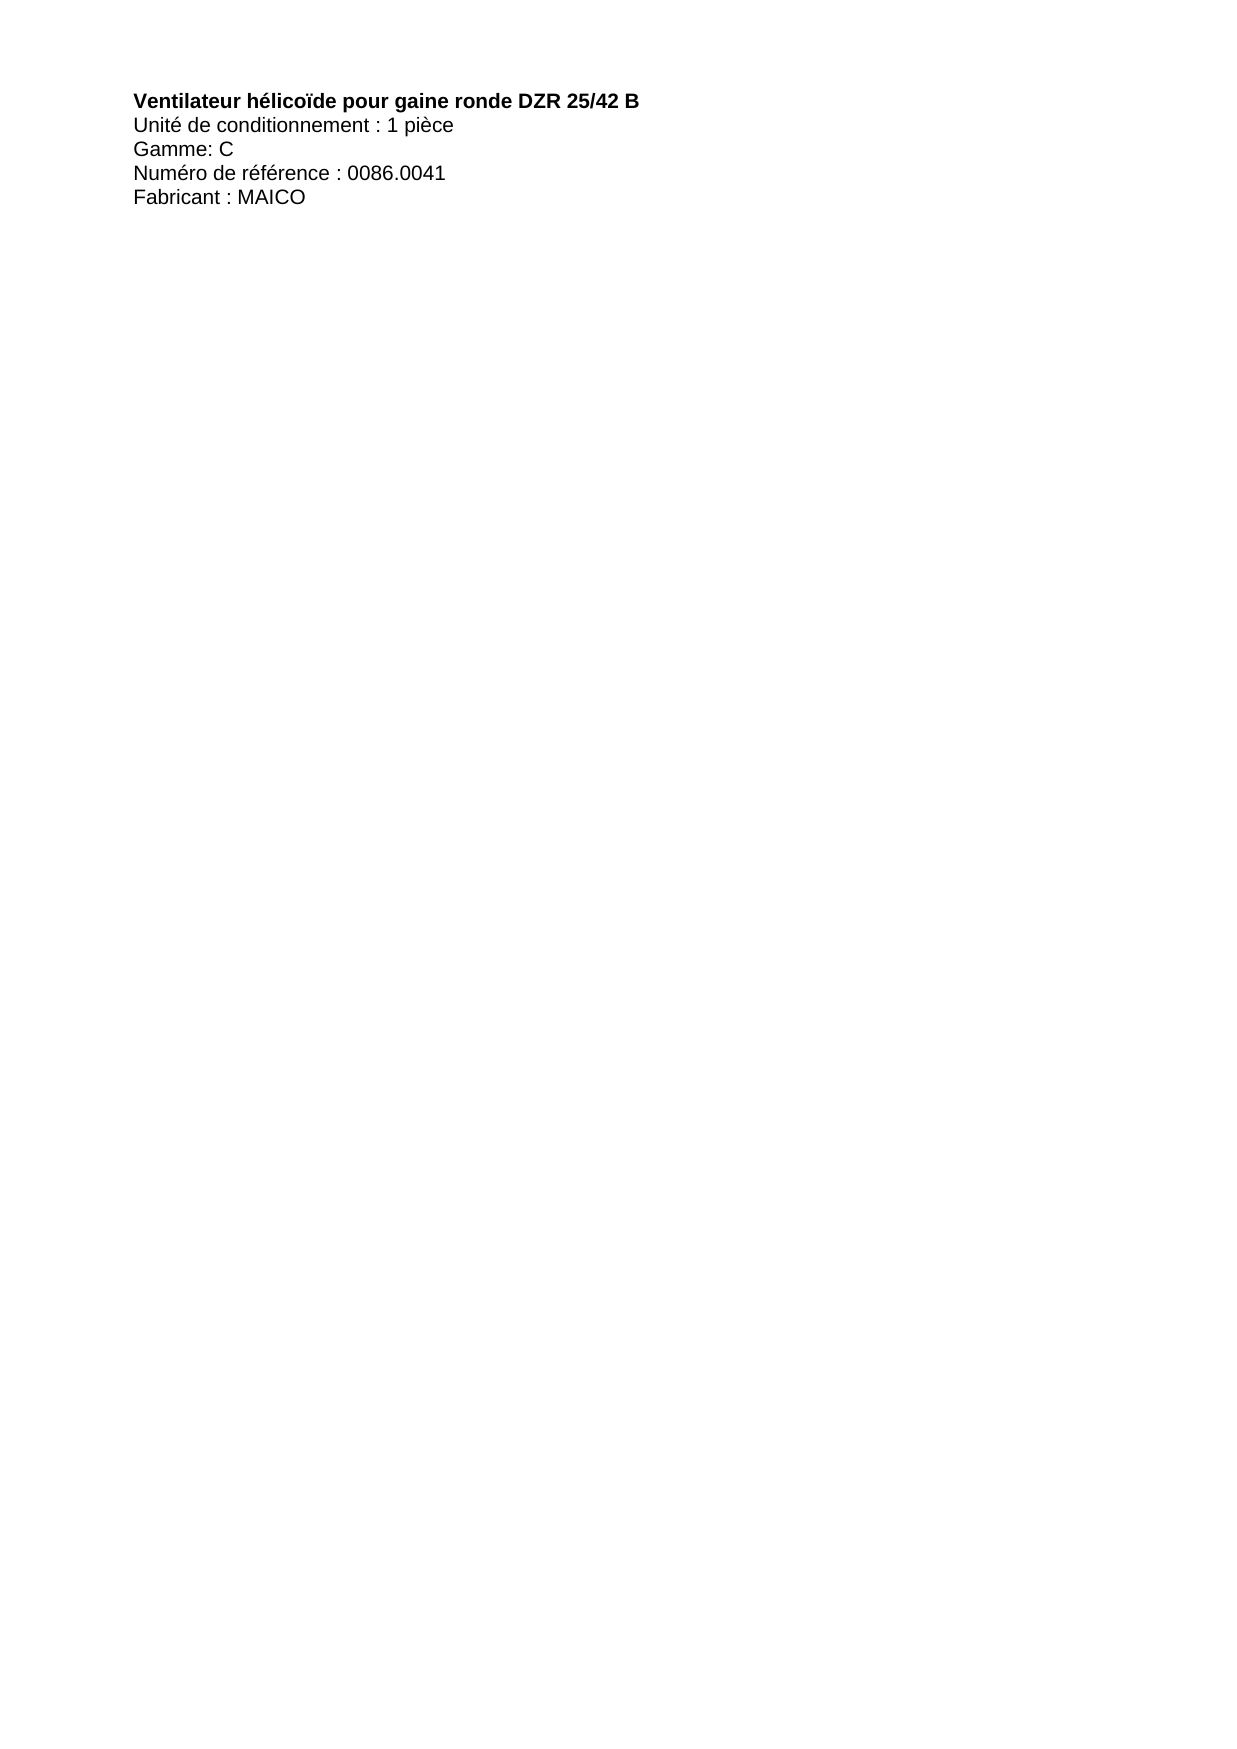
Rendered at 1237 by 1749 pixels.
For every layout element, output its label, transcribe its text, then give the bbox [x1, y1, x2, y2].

text Ventilateur hélicoïde pour gaine ronde DZR 25/42 BUnité de conditionnement : 1 pièceGamme: C Numéro de référence : 0086.0041Fabricant : MAICO [133, 89, 1148, 208]
